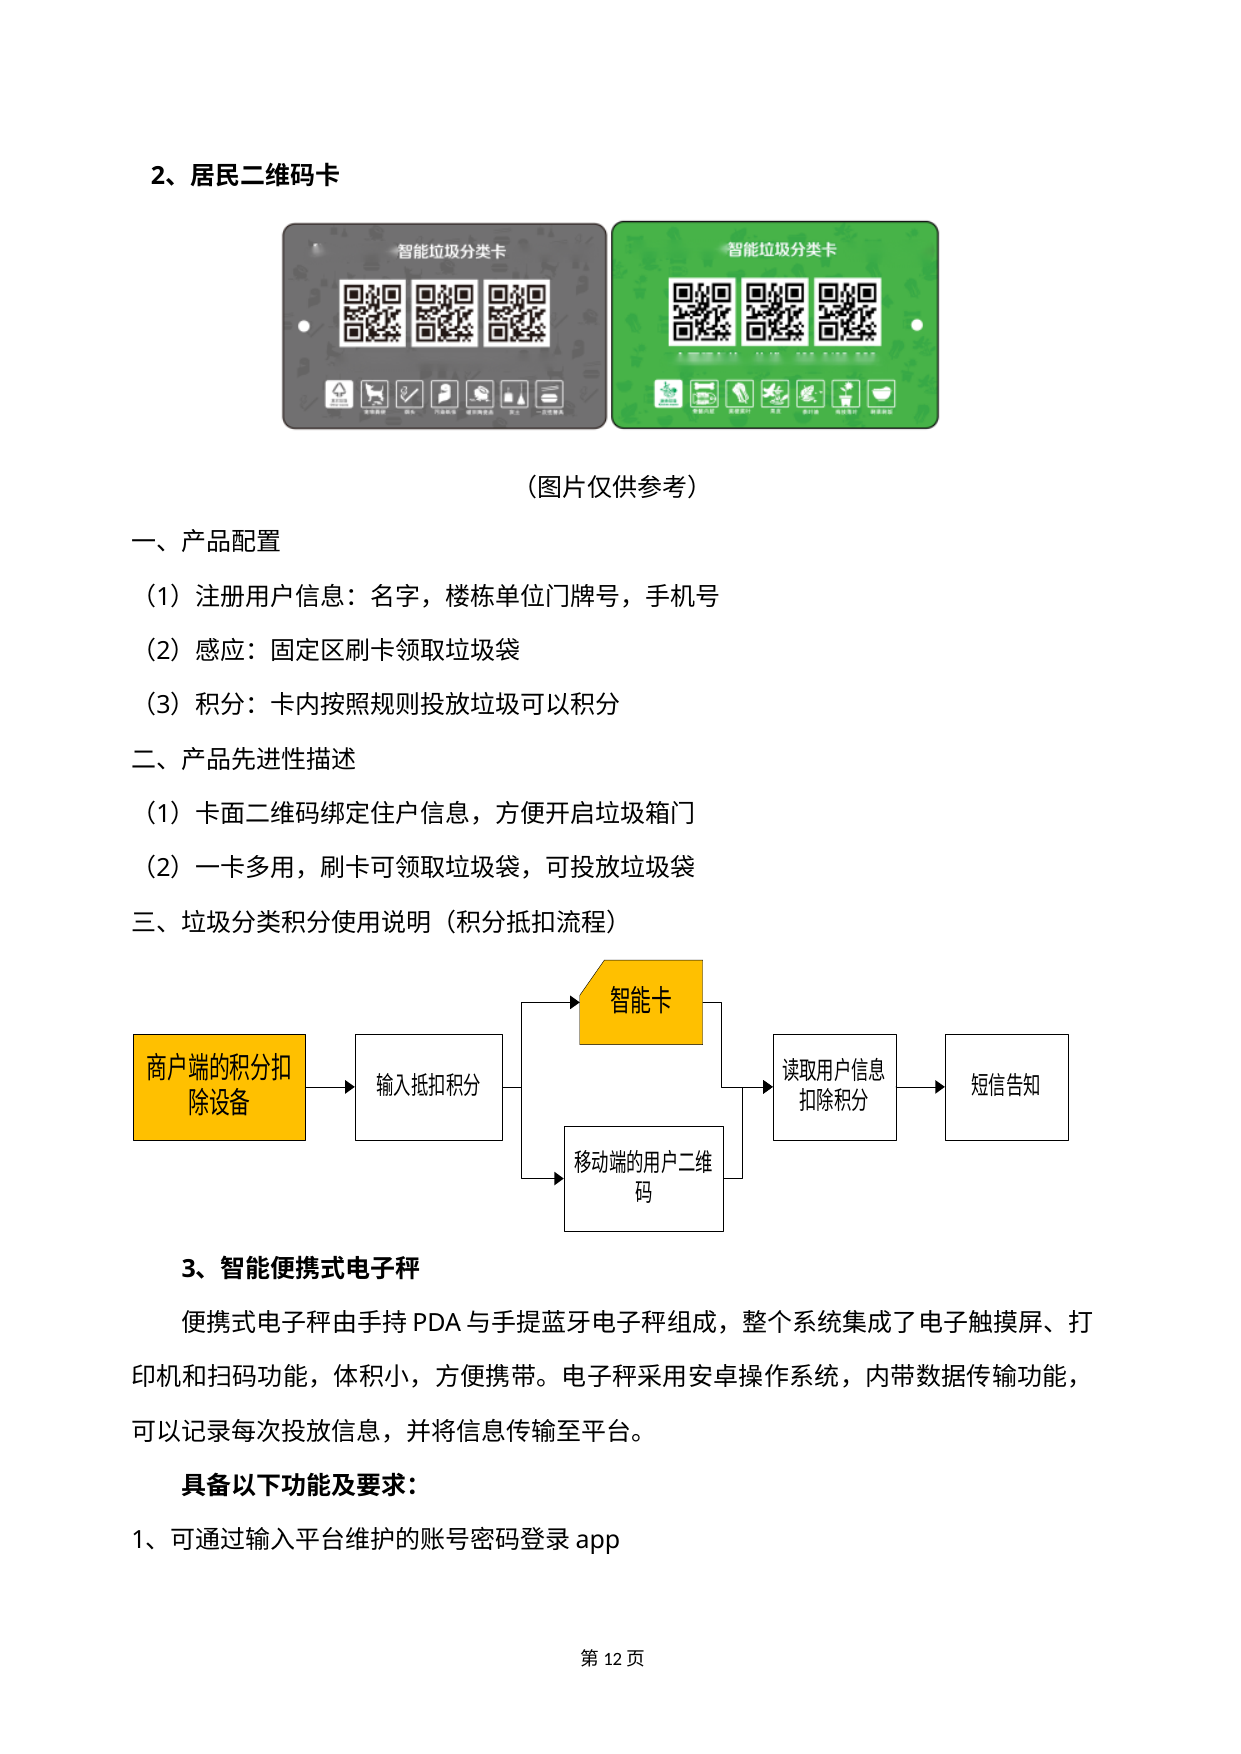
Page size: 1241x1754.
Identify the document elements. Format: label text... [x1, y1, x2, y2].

text （1）注册用户信息：名字，楼栋单位门牌号，手机号 [131, 576, 1094, 612]
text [131, 1520, 1094, 1556]
picture [257, 191, 968, 454]
text （2）感应：固定区刷卡领取垃圾袋 [131, 630, 1094, 667]
text （图片仅供参考） [131, 467, 1094, 503]
text 2、居民二维码卡 [131, 155, 1094, 191]
text 一、产品配置 [131, 522, 1094, 558]
text 便携式电子秤由手持PDA与手提蓝牙电子秤组成，整个系统集成了电子触摸屏、打印机和扫码功能，体积小，方便携带。电子秤采用安卓操作系统，内带数据传输功能，可以记录每次投放信息，并将信息传输至平台。 [131, 1302, 1094, 1447]
text 三、垃圾分类积分使用说明（积分抵扣流程） [131, 902, 1094, 938]
text 具备以下功能及要求： [131, 1466, 1094, 1502]
text （3）积分：卡内按照规则投放垃圾可以积分 [131, 685, 1094, 721]
text （1）卡面二维码绑定住户信息，方便开启垃圾箱门 [131, 793, 1094, 830]
text 二、产品先进性描述 [131, 739, 1094, 775]
text （2）一卡多用，刷卡可领取垃圾袋，可投放垃圾袋 [131, 848, 1094, 884]
text 3、智能便携式电子秤 [131, 1248, 1094, 1284]
